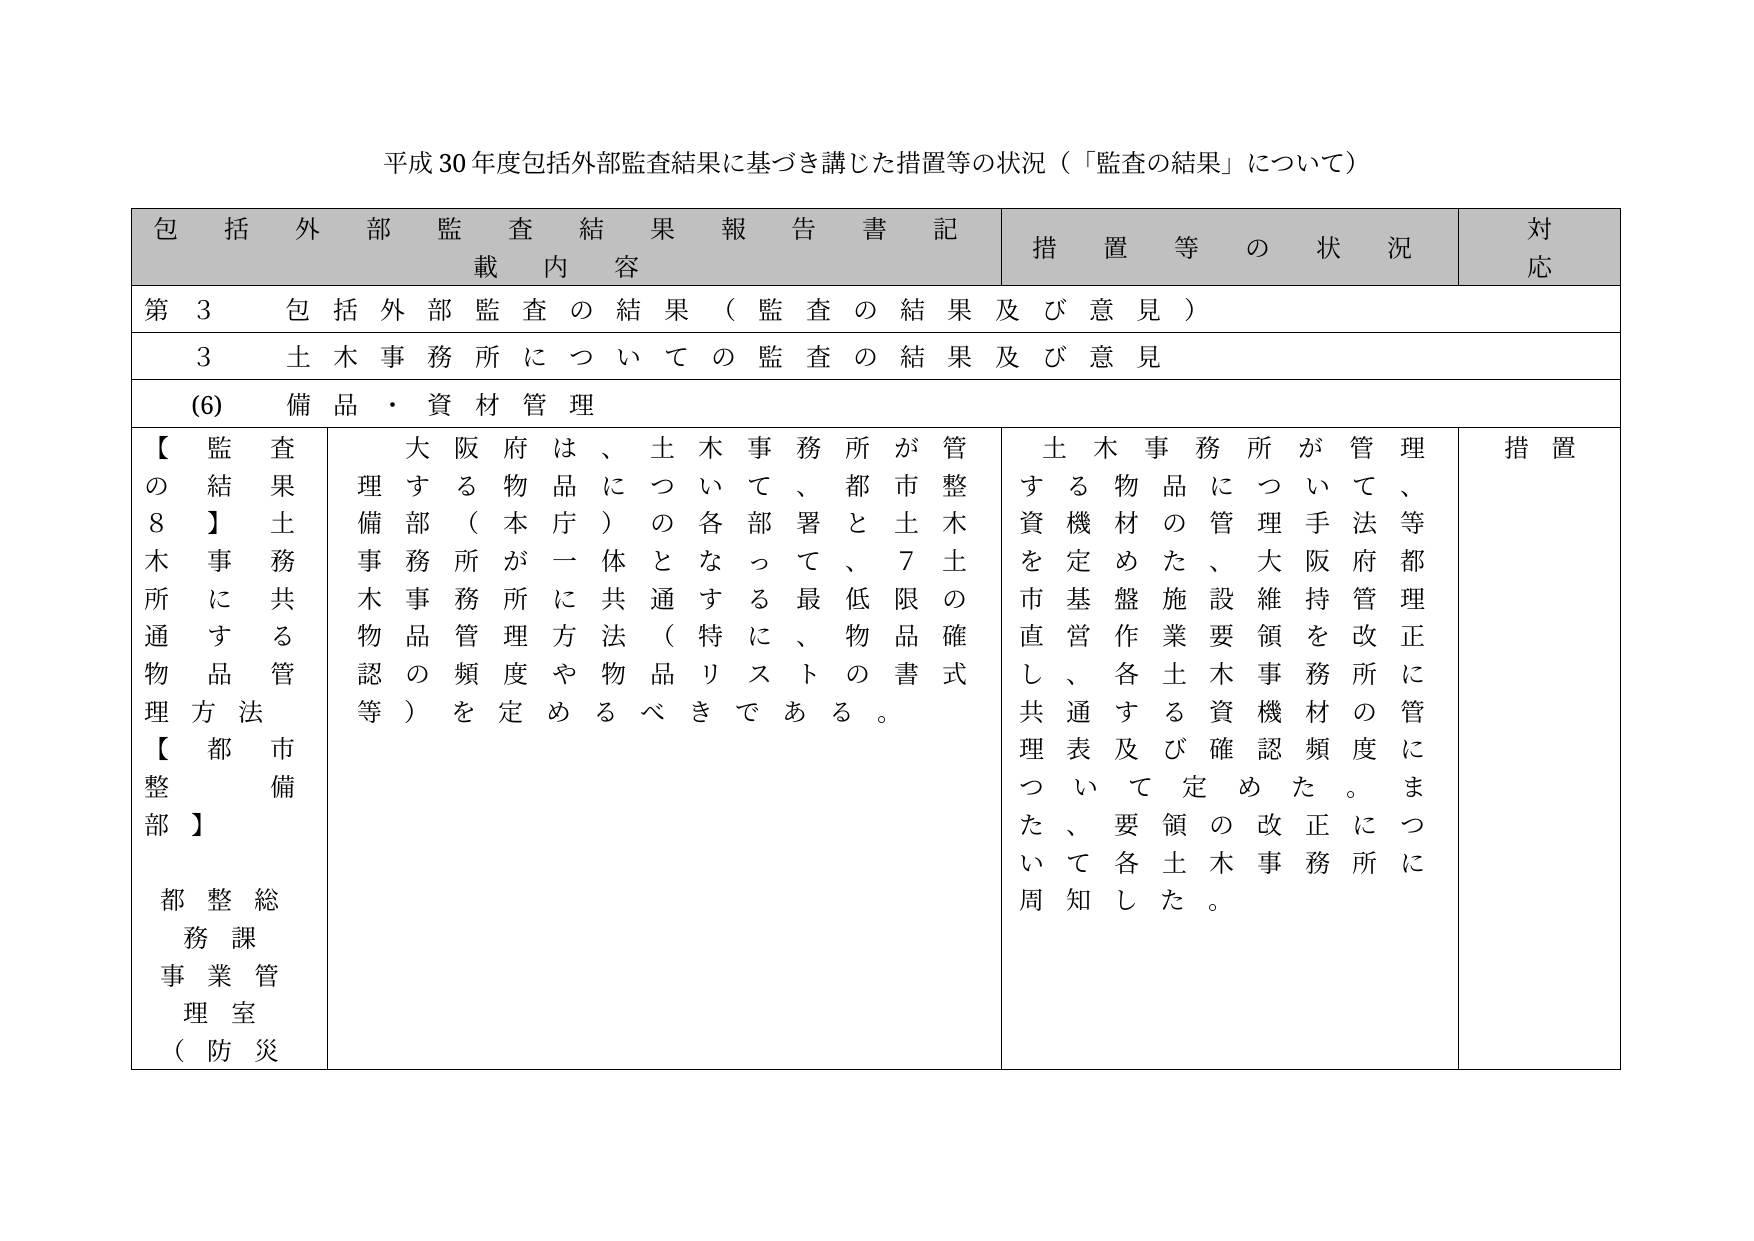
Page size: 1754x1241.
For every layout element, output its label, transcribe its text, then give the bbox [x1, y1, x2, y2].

table_cell 措置 [1459, 428, 1620, 1069]
table_header 包 括 外 部 監 査 結 果 報 告 書 記 載 内 容 [132, 209, 1001, 285]
table_header 対 応 [1459, 209, 1620, 285]
table_cell (6) 備品・資材管理 [132, 380, 1620, 427]
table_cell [132, 428, 327, 1069]
table_cell 第３ 包括外部監査の結果（監査の結果及び意見） [132, 286, 1620, 332]
table_cell ３ 土木事務所についての監査の結果及び意見 [132, 333, 1620, 379]
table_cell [328, 428, 1001, 1069]
table_header 措 置 等 の 状 況 [1002, 209, 1458, 285]
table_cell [1002, 428, 1458, 1069]
